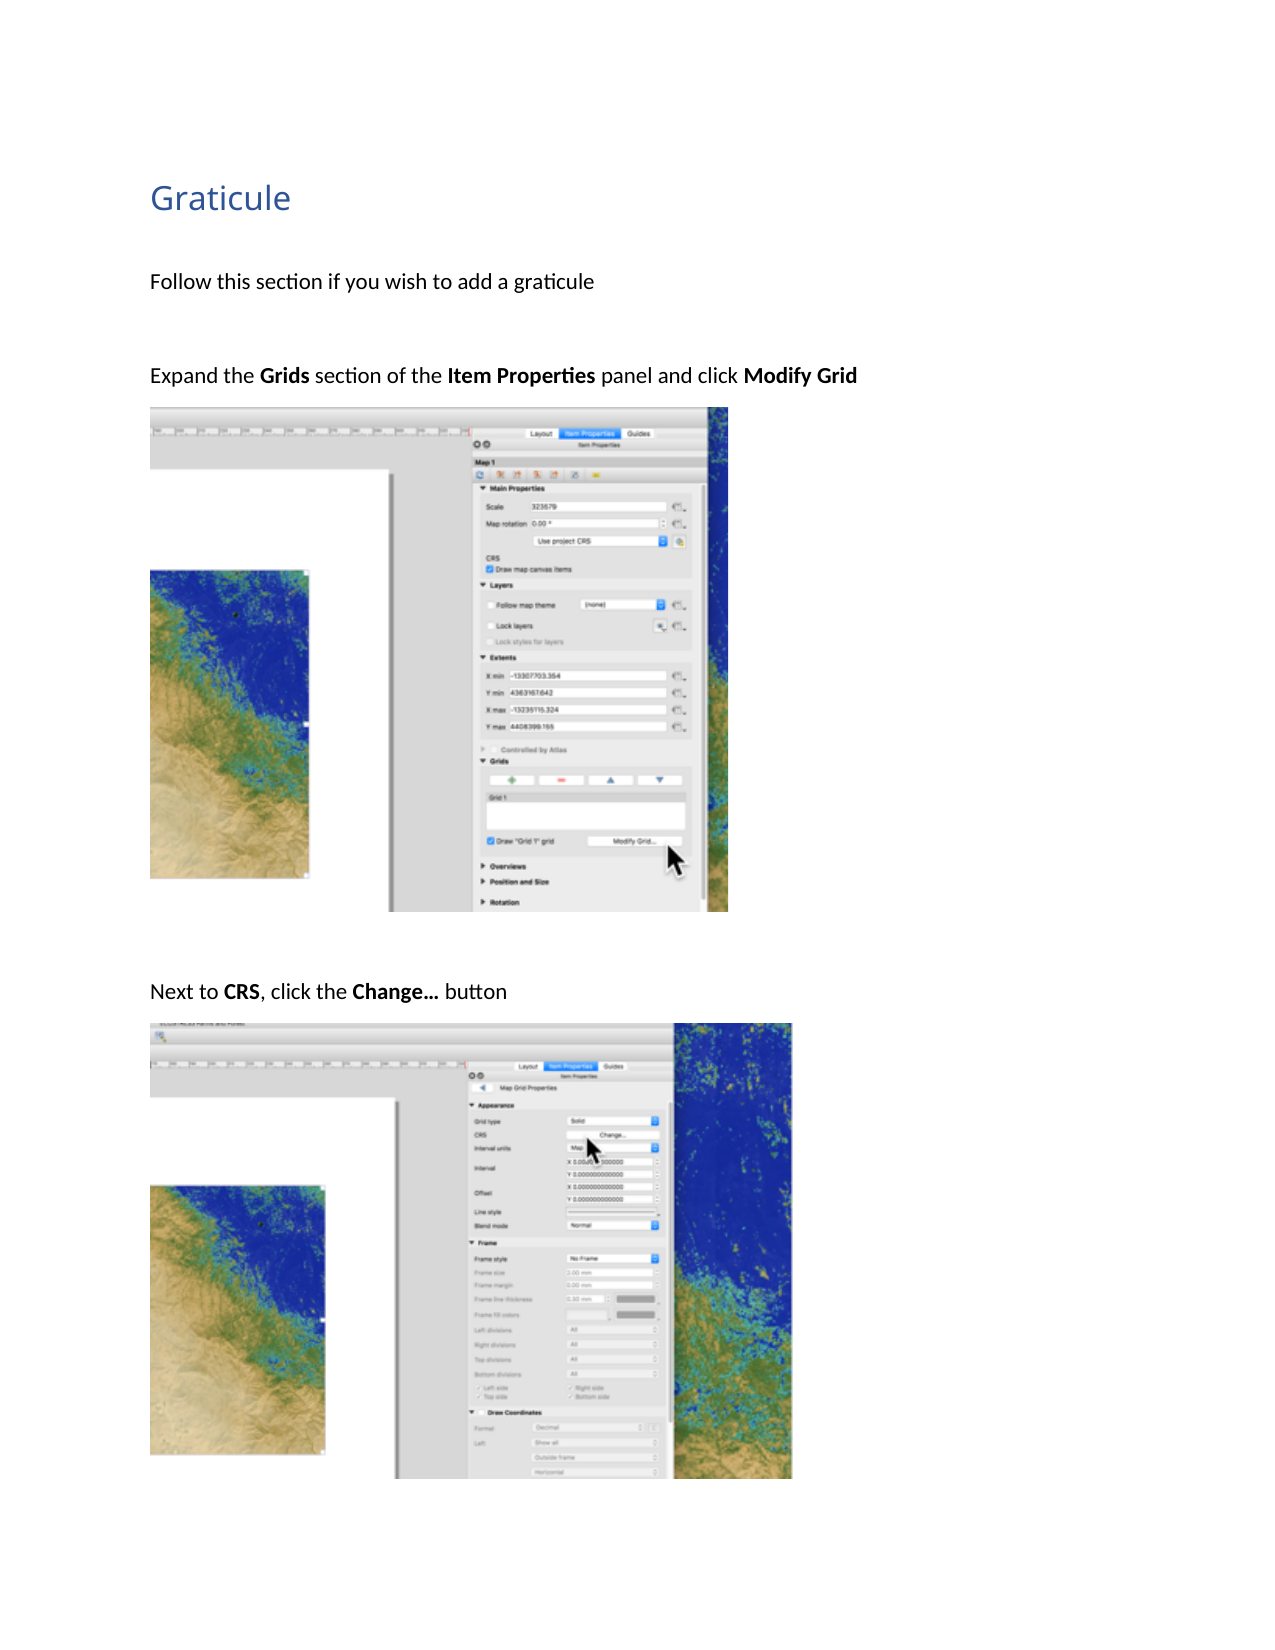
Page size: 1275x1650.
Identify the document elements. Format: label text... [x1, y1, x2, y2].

subtitle Graticule [150, 175, 1125, 220]
text Next to CRS, click the Change… button [150, 977, 1125, 1005]
text Follow this section if you wish to add a graticule [150, 267, 1125, 295]
picture [150, 1023, 793, 1479]
picture [150, 407, 729, 912]
text Expand the Grids section of the Item Properties panel and click Modify Grid [150, 361, 1125, 389]
